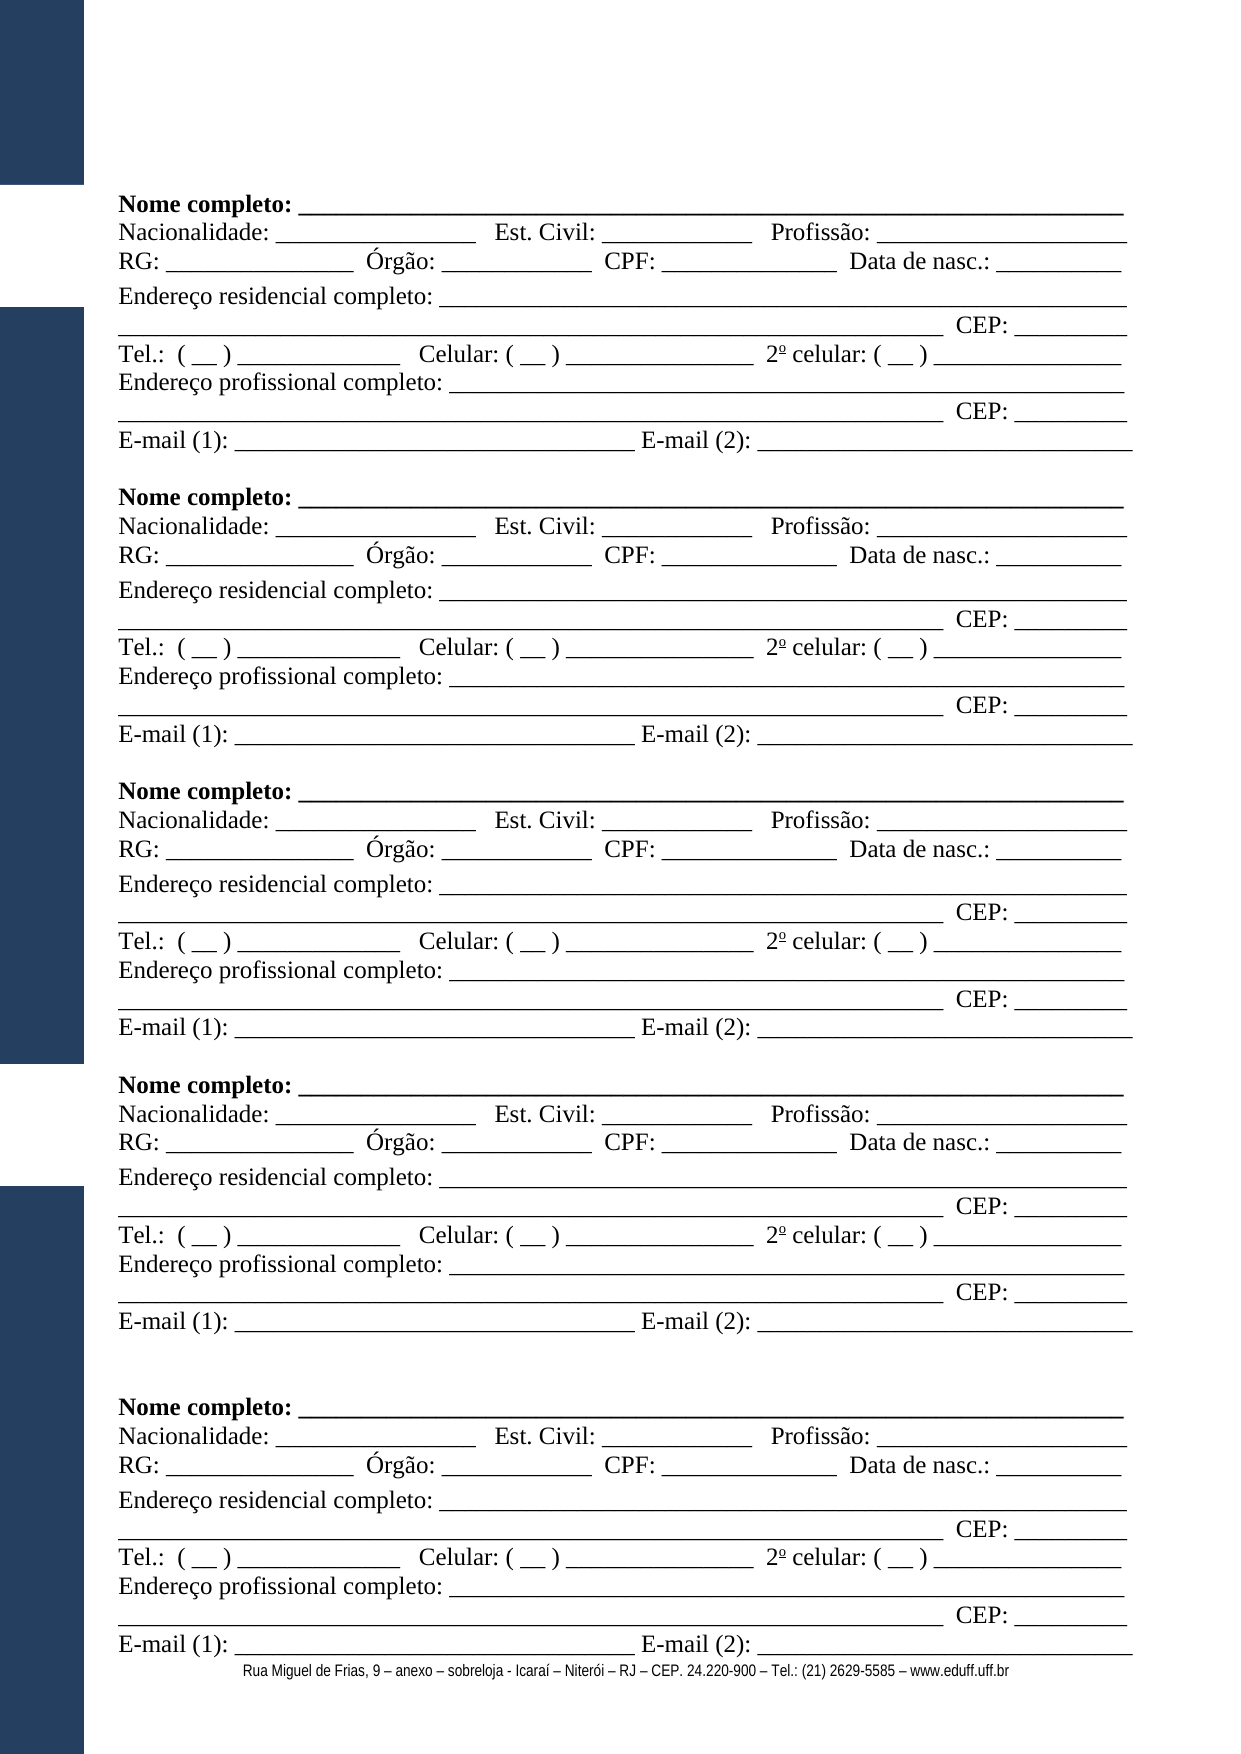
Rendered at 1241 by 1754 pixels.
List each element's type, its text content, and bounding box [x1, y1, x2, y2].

text RG: _______________ Órgão: ____________ CPF: ______________ Data de nasc.: __________ [118, 540, 1134, 569]
text Nacionalidade: ________________ Est. Civil: ____________ Profissão: ____________________ [118, 217, 1134, 246]
text E-mail (1): ________________________________ E-mail (2): ______________________________ [118, 719, 1134, 747]
text Tel.: ( __ ) _____________ Celular: ( __ ) _______________ 2o celular: ( __ ) _______________ [118, 1542, 1134, 1571]
text E-mail (1): ________________________________ E-mail (2): ______________________________ [118, 1629, 1134, 1657]
text Nome completo: __________________________________________________________________ [118, 482, 1134, 511]
text RG: _______________ Órgão: ____________ CPF: ______________ Data de nasc.: __________ [118, 1127, 1134, 1156]
text RG: _______________ Órgão: ____________ CPF: ______________ Data de nasc.: __________ [118, 1450, 1134, 1479]
text Nacionalidade: ________________ Est. Civil: ____________ Profissão: ____________________ [118, 805, 1134, 834]
text Nacionalidade: ________________ Est. Civil: ____________ Profissão: ____________________ [118, 1421, 1134, 1450]
text RG: _______________ Órgão: ____________ CPF: ______________ Data de nasc.: __________ [118, 834, 1134, 862]
text Nome completo: __________________________________________________________________ [118, 189, 1134, 217]
text Nome completo: __________________________________________________________________ [118, 1070, 1134, 1099]
text RG: _______________ Órgão: ____________ CPF: ______________ Data de nasc.: __________ [118, 246, 1134, 275]
text Nacionalidade: ________________ Est. Civil: ____________ Profissão: ____________________ [118, 1099, 1134, 1127]
text E-mail (1): ________________________________ E-mail (2): ______________________________ [118, 425, 1134, 454]
text Nacionalidade: ________________ Est. Civil: ____________ Profissão: ____________________ [118, 511, 1134, 540]
text Tel.: ( __ ) _____________ Celular: ( __ ) _______________ 2o celular: ( __ ) _______________ [118, 926, 1134, 955]
text Tel.: ( __ ) _____________ Celular: ( __ ) _______________ 2o celular: ( __ ) _______________ [118, 632, 1134, 661]
text E-mail (1): ________________________________ E-mail (2): ______________________________ [118, 1012, 1134, 1041]
text Nome completo: __________________________________________________________________ [118, 1392, 1134, 1421]
text Nome completo: __________________________________________________________________ [118, 776, 1134, 805]
text Tel.: ( __ ) _____________ Celular: ( __ ) _______________ 2o celular: ( __ ) _______________ [118, 339, 1134, 367]
text E-mail (1): ________________________________ E-mail (2): ______________________________ [118, 1306, 1134, 1335]
text Tel.: ( __ ) _____________ Celular: ( __ ) _______________ 2o celular: ( __ ) _______________ [118, 1220, 1134, 1249]
